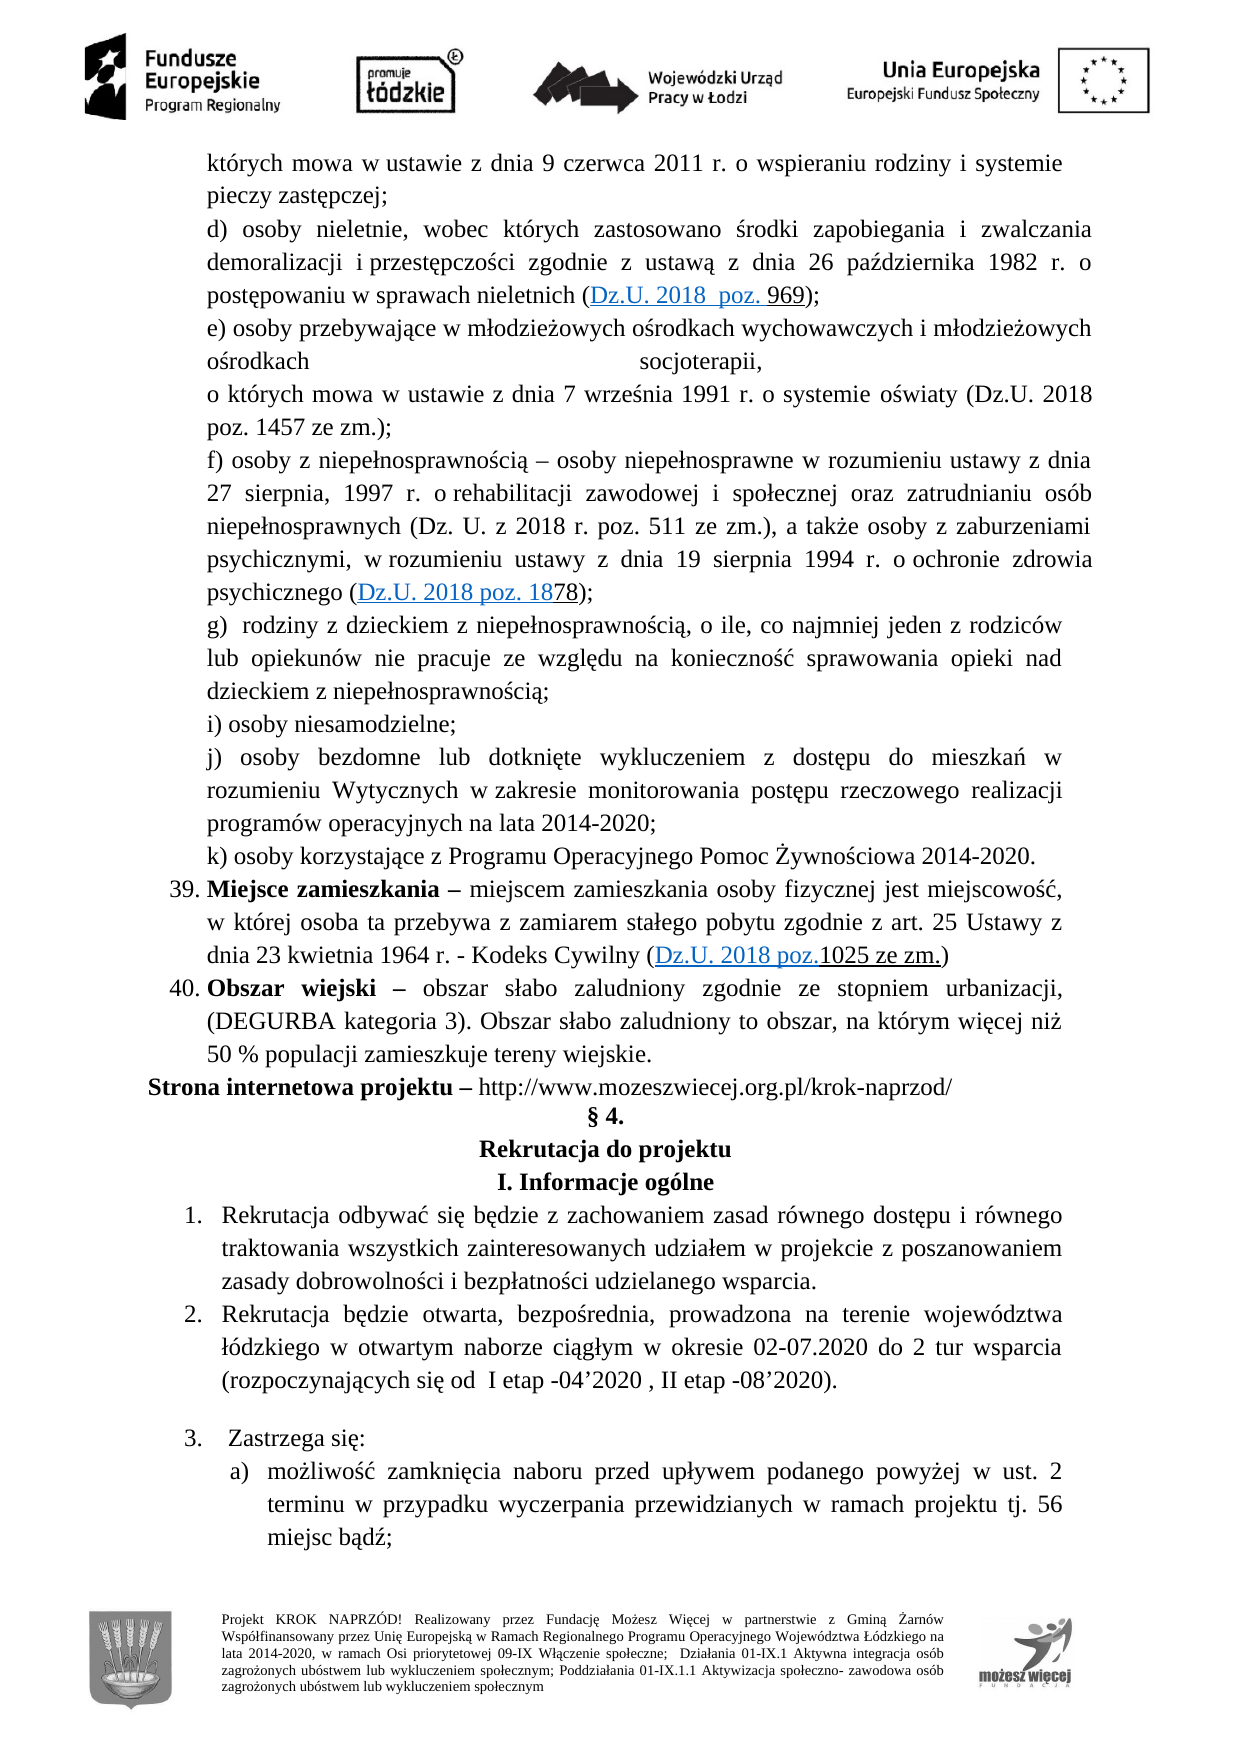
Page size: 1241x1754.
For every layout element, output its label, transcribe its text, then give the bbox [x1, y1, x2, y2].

text Rekrutacja do projektu I. Informacje ogólne [148, 1134, 1063, 1196]
list Zastrzega się: [184, 1423, 1063, 1452]
text Strona internetowa projektu – http://www.mozeszwiecej.org.pl/krok-naprzod/ [148, 1072, 1093, 1101]
list Rekrutacja odbywać się będzie z zachowaniem zasad równego dostępu i równego traktowania wszystkich zainteresowanych udziałem w projekcie z poszanowaniem zasady dobrowolności i bezpłatności udzielanego wsparcia. [184, 1200, 1063, 1295]
list Miejsce zamieszkania – miejscem zamieszkania osoby fizycznej jest miejscowość, w której osoba ta przebywa z zamiarem stałego pobytu zgodnie z art. 25 Ustawy z dnia 23 kwietnia 1964 r. - Kodeks Cywilny (Dz.U. 2018 poz.1025 ze zm.) [169, 874, 1063, 969]
list możliwość zamknięcia naboru przed upływem podanego powyżej w ust. 2 terminu w przypadku wyczerpania przewidzianych w ramach projektu tj. 56 miejsc bądź; [229, 1456, 1063, 1551]
list g) rodziny z dzieckiem z niepełnosprawnością, o ile, co najmniej jeden z rodziców lub opiekunów nie pracuje ze względu na konieczność sprawowania opieki nad dzieckiem z niepełnosprawnością; [207, 610, 1063, 705]
list Obszar wiejski – obszar słabo zaludniony zgodnie ze stopniem urbanizacji, (DEGURBA kategoria 3). Obszar słabo zaludniony to obszar, na którym więcej niż 50 % populacji zamieszkuje tereny wiejskie. [169, 973, 1063, 1068]
list d) osoby nieletnie, wobec których zastosowano środki zapobiegania i zwalczania demoralizacji i przestępczości zgodnie z ustawą z dnia 26 października 1982 r. o postępowaniu w sprawach nieletnich (Dz.U. 2018 poz. 969); [207, 214, 1093, 308]
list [207, 148, 1063, 209]
text § 4. [148, 1101, 1063, 1130]
list i) osoby niesamodzielne; [207, 709, 1063, 738]
list Rekrutacja będzie otwarta, bezpośrednia, prowadzona na terenie województwa łódzkiego w otwartym naborze ciągłym w okresie 02-07.2020 do 2 tur wsparcia (rozpoczynających się od I etap -04’2020 , II etap -08’2020). [184, 1299, 1063, 1394]
list j) osoby bezdomne lub dotknięte wykluczeniem z dostępu do mieszkań w rozumieniu Wytycznych w zakresie monitorowania postępu rzeczowego realizacji programów operacyjnych na lata 2014-2020; [207, 742, 1063, 837]
picture [84, 33, 1156, 120]
list f) osoby z niepełnosprawnością – osoby niepełnosprawne w rozumieniu ustawy z dnia 27 sierpnia, 1997 r. o rehabilitacji zawodowej i społecznej oraz zatrudnianiu osób niepełnosprawnych (Dz. U. z 2018 r. poz. 511 ze zm.), a także osoby z zaburzeniami psychicznymi, w rozumieniu ustawy z dnia 19 sierpnia 1994 r. o ochronie zdrowia psychicznego (Dz.U. 2018 poz. 1878); [207, 445, 1093, 606]
list e) osoby przebywające w młodzieżowych ośrodkach wychowawczych i młodzieżowych ośrodkach socjoterapii, o których mowa w ustawie z dnia 7 września 1991 r. o systemie oświaty (Dz.U. 2018 poz. 1457 ze zm.); [207, 313, 1093, 441]
list k) osoby korzystające z Programu Operacyjnego Pomoc Żywnościowa 2014-2020. [207, 841, 1063, 870]
